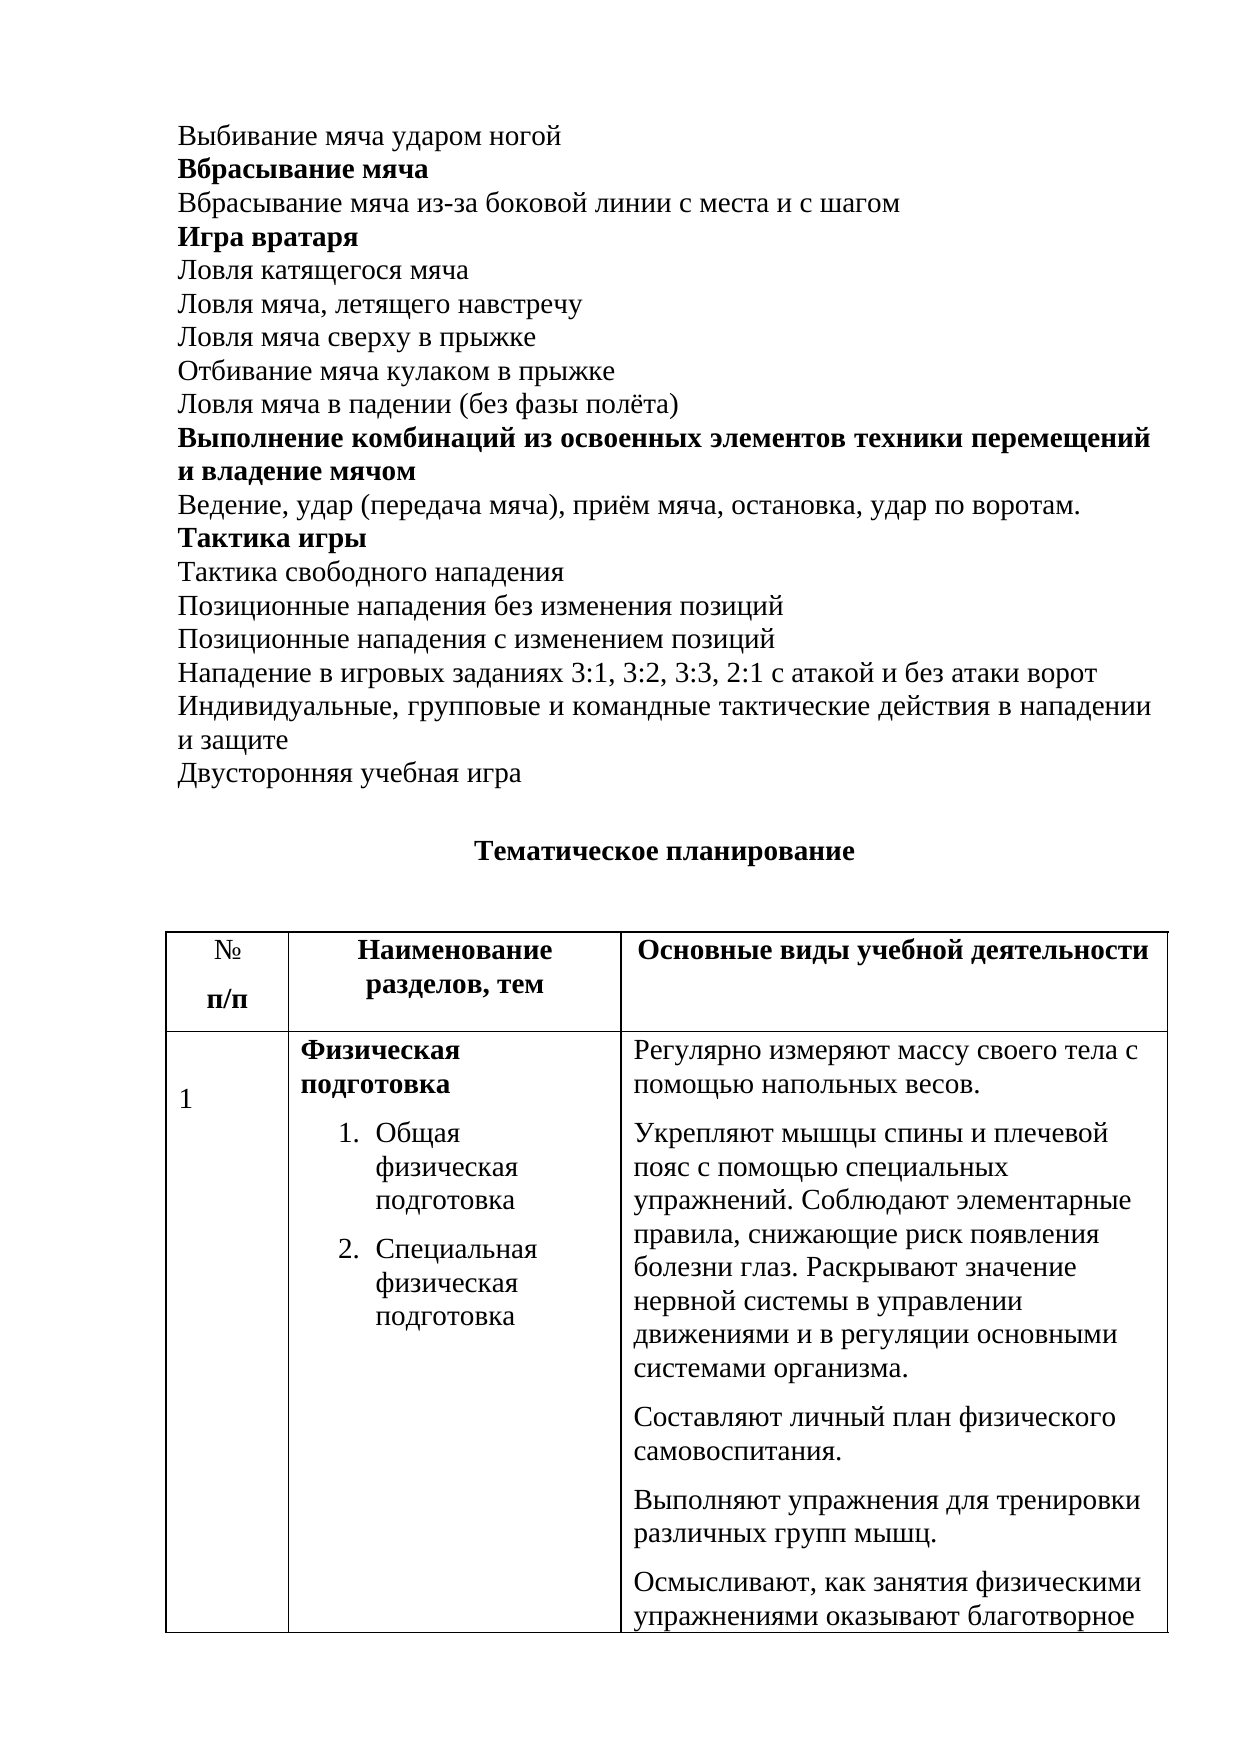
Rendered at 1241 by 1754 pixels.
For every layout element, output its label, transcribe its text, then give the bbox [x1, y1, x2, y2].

table_header № п/п [167, 933, 288, 1031]
text Позиционные нападения с изменением позиций [177, 621, 1152, 655]
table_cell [289, 1032, 620, 1632]
text Игра вратаря [177, 219, 1152, 252]
text Нападение в игровых заданиях 3:1, 3:2, 3:3, 2:1 с атакой и без атаки ворот [177, 655, 1152, 688]
table_cell 1 [167, 1032, 288, 1632]
text Вбрасывание мяча из-за боковой линии с места и с шагом [177, 185, 1152, 219]
table_header Наименование разделов, тем [289, 933, 620, 1031]
text Ловля мяча в падении (без фазы полёта) [177, 386, 1152, 420]
text Позиционные нападения без изменения позиций [177, 588, 1152, 621]
text Индивидуальные, групповые и командные тактические действия в нападении и защите [177, 688, 1152, 755]
text Тактика игры [177, 521, 1152, 554]
text Тактика свободного нападения [177, 554, 1152, 588]
text Ловля катящегося мяча [177, 252, 1152, 286]
text Вбрасывание мяча [177, 152, 1152, 185]
text Двусторонняя учебная игра [177, 755, 1152, 789]
text Тематическое планирование [177, 833, 1152, 866]
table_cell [622, 1032, 1167, 1632]
text Выполнение комбинаций из освоенных элементов техники перемещений и владение мячом [177, 420, 1152, 487]
text Ведение, удар (передача мяча), приём мяча, остановка, удар по воротам. [177, 487, 1152, 521]
text Ловля мяча сверху в прыжке [177, 319, 1152, 353]
text Выбивание мяча ударом ногой [177, 118, 1152, 152]
text Отбивание мяча кулаком в прыжке [177, 353, 1152, 386]
table_header Основные виды учебной деятельности [622, 933, 1167, 1031]
text Ловля мяча, летящего навстречу [177, 286, 1152, 319]
